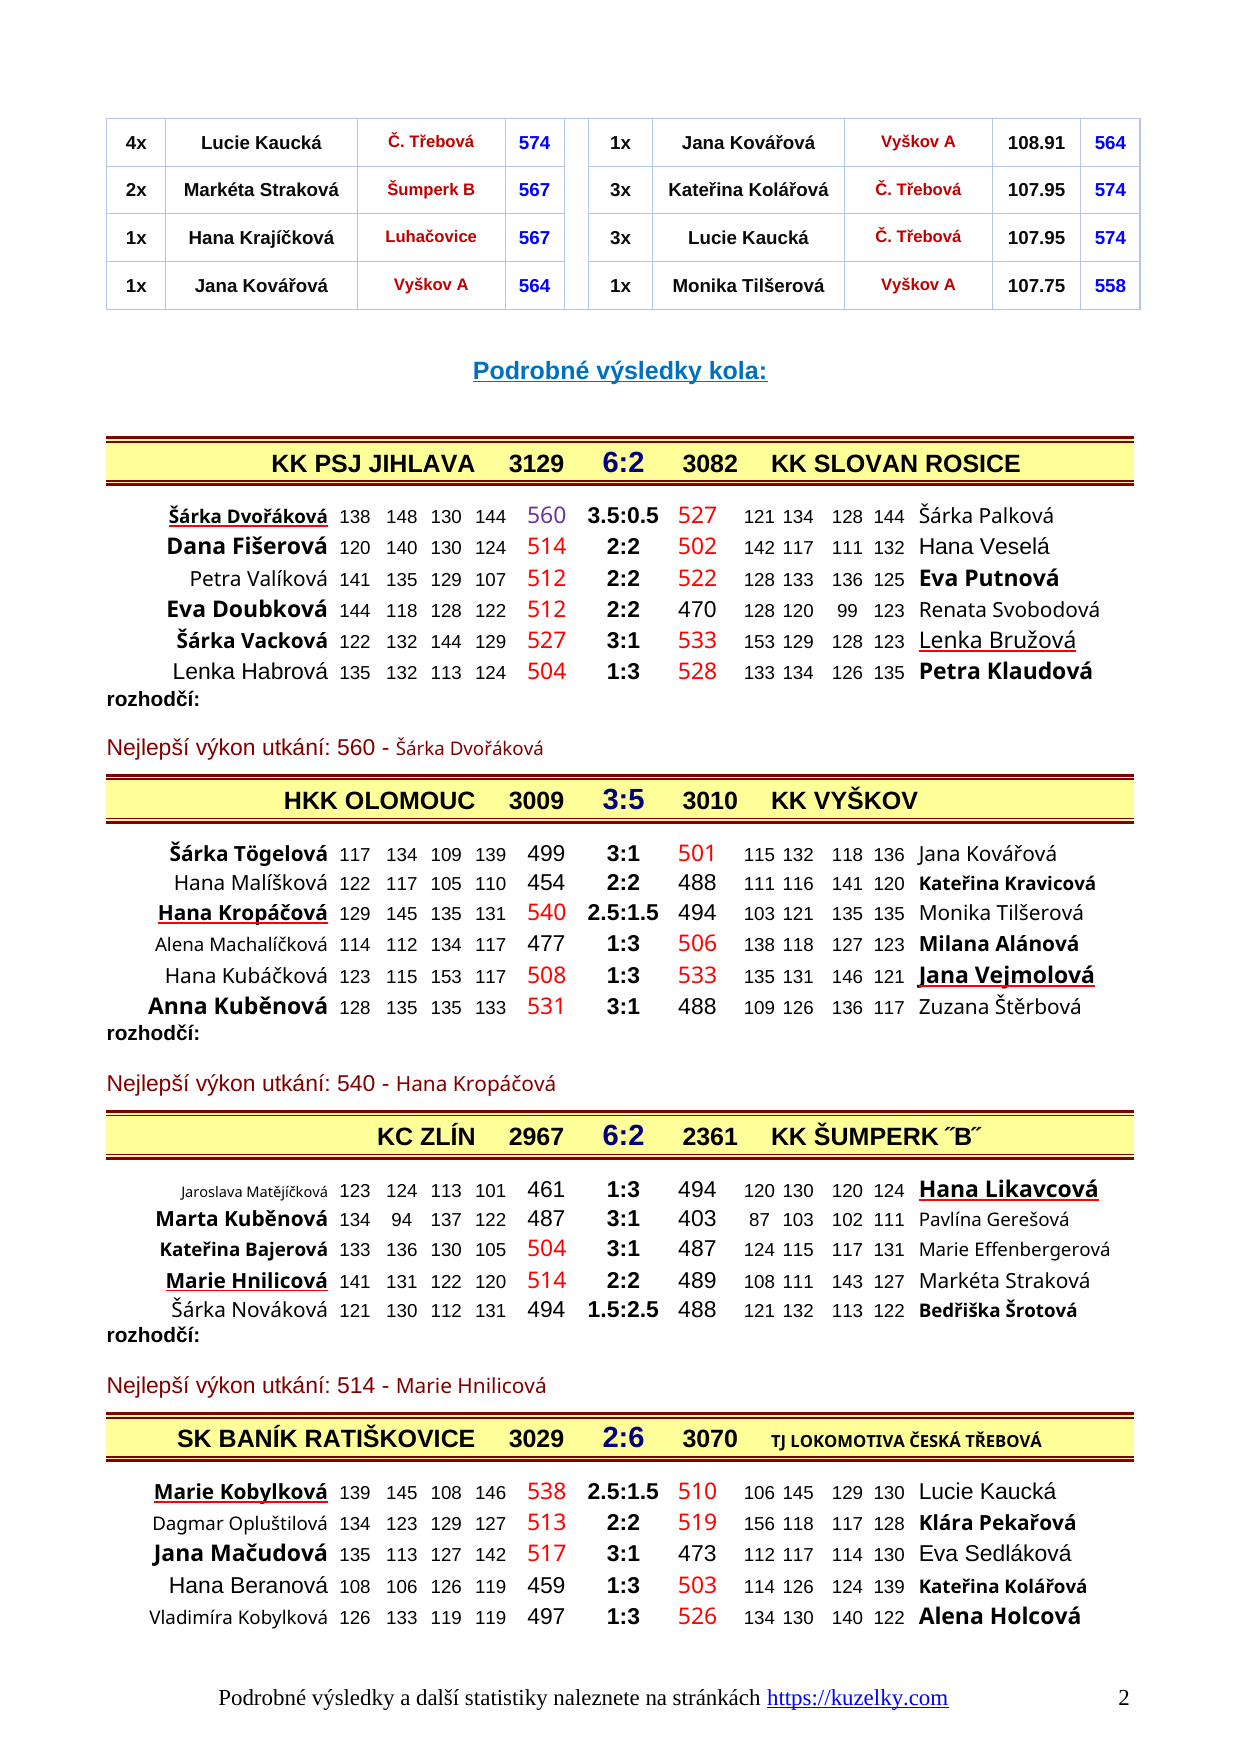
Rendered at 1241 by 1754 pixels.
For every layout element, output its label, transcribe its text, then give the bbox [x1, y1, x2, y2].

text Dana Fišerová 120 140 130 124 514 2:2 502 142 117 111 132 Hana Veselá [106, 530, 1134, 561]
table_cell Šumperk B [358, 167, 505, 213]
table_cell Luhačovice [358, 214, 505, 261]
text rozhodčí: [106, 1323, 1134, 1347]
table_cell Vyškov A [845, 119, 992, 166]
table_cell 1x [107, 214, 165, 261]
text Vladimíra Kobylková 126 133 119 119 497 1:3 526 134 130 140 122 Alena Holcová [106, 1600, 1134, 1631]
table_cell 1x [589, 119, 652, 166]
table_cell 574 [506, 119, 564, 166]
table_cell Č. Třebová [845, 167, 992, 213]
text Alena Machalíčková 114 112 134 117 477 1:3 506 138 118 127 123 Milana Alánová [106, 927, 1134, 959]
table_cell 1x [589, 262, 652, 308]
text Lenka Habrová 135 132 113 124 504 1:3 528 133 134 126 135 Petra Klaudová [106, 655, 1134, 686]
text Jaroslava Matějíčková 123 124 113 101 461 1:3 494 120 130 120 124 Hana Likavcová [106, 1173, 1134, 1204]
text Podrobné výsledky kola: [94, 356, 1145, 385]
text Petra Valíková 141 135 129 107 512 2:2 522 128 133 136 125 Eva Putnová [106, 561, 1134, 593]
table_cell 107.75 [993, 262, 1080, 308]
table_cell 1x [107, 262, 165, 308]
table_cell 3x [589, 214, 652, 261]
text KC Zlín 2967 6:2 2361 KK Šumperk ˝B˝ [106, 1116, 1134, 1154]
text Hana Malíšková 122 117 105 110 454 2:2 488 111 116 141 120 Kateřina Kravicová [106, 868, 1134, 896]
text Kateřina Bajerová 133 136 130 105 504 3:1 487 124 115 117 131 Marie Effenbergerová [106, 1232, 1134, 1264]
table_cell Vyškov A [358, 262, 505, 308]
table_cell 564 [1081, 119, 1139, 166]
table_cell 3x [589, 167, 652, 213]
text Šárka Tögelová 117 134 109 139 499 3:1 501 115 132 118 136 Jana Kovářová [106, 836, 1134, 868]
text Marie Hnilicová 141 131 122 120 514 2:2 489 108 111 143 127 Markéta Straková [106, 1264, 1134, 1295]
text KK PSJ Jihlava 3129 6:2 3082 KK Slovan Rosice [106, 443, 1134, 480]
text Nejlepší výkon utkání: 514 - Marie Hnilicová [106, 1371, 1134, 1400]
table_cell 574 [1081, 167, 1139, 213]
text Jana Mačudová 135 113 127 142 517 3:1 473 112 117 114 130 Eva Sedláková [106, 1537, 1134, 1569]
text HKK Olomouc 3009 3:5 3010 KK Vyškov [106, 780, 1134, 818]
text Marta Kuběnová 134 94 137 122 487 3:1 403 87 103 102 111 Pavlína Gerešová [106, 1204, 1134, 1232]
table_cell 567 [506, 167, 564, 213]
table_cell 108.91 [993, 119, 1080, 166]
table_cell 4x [107, 119, 165, 166]
text Eva Doubková 144 118 128 122 512 2:2 470 128 120 99 123 Renata Svobodová [106, 593, 1134, 624]
text Šárka Vacková 122 132 144 129 527 3:1 533 153 129 128 123 Lenka Bružová [106, 624, 1134, 655]
table_cell Markéta Straková [166, 167, 357, 213]
text rozhodčí: [106, 1021, 1134, 1045]
table_cell Č. Třebová [358, 119, 505, 166]
table_cell 107.95 [993, 214, 1080, 261]
text Nejlepší výkon utkání: 560 - Šárka Dvořáková [106, 734, 1134, 761]
table_cell 107.95 [993, 167, 1080, 213]
text rozhodčí: [106, 686, 1134, 710]
table_cell Jana Kovářová [166, 262, 357, 308]
table_cell 574 [1081, 214, 1139, 261]
table_cell Vyškov A [845, 262, 992, 308]
table_cell Kateřina Kolářová [653, 167, 844, 213]
table_cell Hana Krajíčková [166, 214, 357, 261]
text Anna Kuběnová 128 135 135 133 531 3:1 488 109 126 136 117 Zuzana Štěrbová [106, 990, 1134, 1021]
text Marie Kobylková 139 145 108 146 538 2.5:1.5 510 106 145 129 130 Lucie Kaucká [106, 1475, 1134, 1506]
text Šárka Nováková 121 130 112 131 494 1.5:2.5 488 121 132 113 122 Bedřiška Šrotová [106, 1295, 1134, 1323]
table_cell Lucie Kaucká [653, 214, 844, 261]
table_cell Lucie Kaucká [166, 119, 357, 166]
text SK Baník Ratiškovice 3029 2:6 3070 TJ Lokomotiva Česká Třebová [106, 1419, 1134, 1456]
table_cell 567 [506, 214, 564, 261]
table_cell 2x [107, 167, 165, 213]
text Hana Kubáčková 123 115 153 117 508 1:3 533 135 131 146 121 Jana Vejmolová [106, 959, 1134, 990]
table_cell 558 [1081, 262, 1139, 308]
table_cell 564 [506, 262, 564, 308]
text Nejlepší výkon utkání: 540 - Hana Kropáčová [106, 1069, 1134, 1097]
text Hana Kropáčová 129 145 135 131 540 2.5:1.5 494 103 121 135 135 Monika Tilšerová [106, 896, 1134, 927]
table_cell Jana Kovářová [653, 119, 844, 166]
text Dagmar Opluštilová 134 123 129 127 513 2:2 519 156 118 117 128 Klára Pekařová [106, 1506, 1134, 1537]
table_cell Monika Tilšerová [653, 262, 844, 308]
text Šárka Dvořáková 138 148 130 144 560 3.5:0.5 527 121 134 128 144 Šárka Palková [106, 499, 1134, 530]
text Hana Beranová 108 106 126 119 459 1:3 503 114 126 124 139 Kateřina Kolářová [106, 1569, 1134, 1600]
table_cell Č. Třebová [845, 214, 992, 261]
